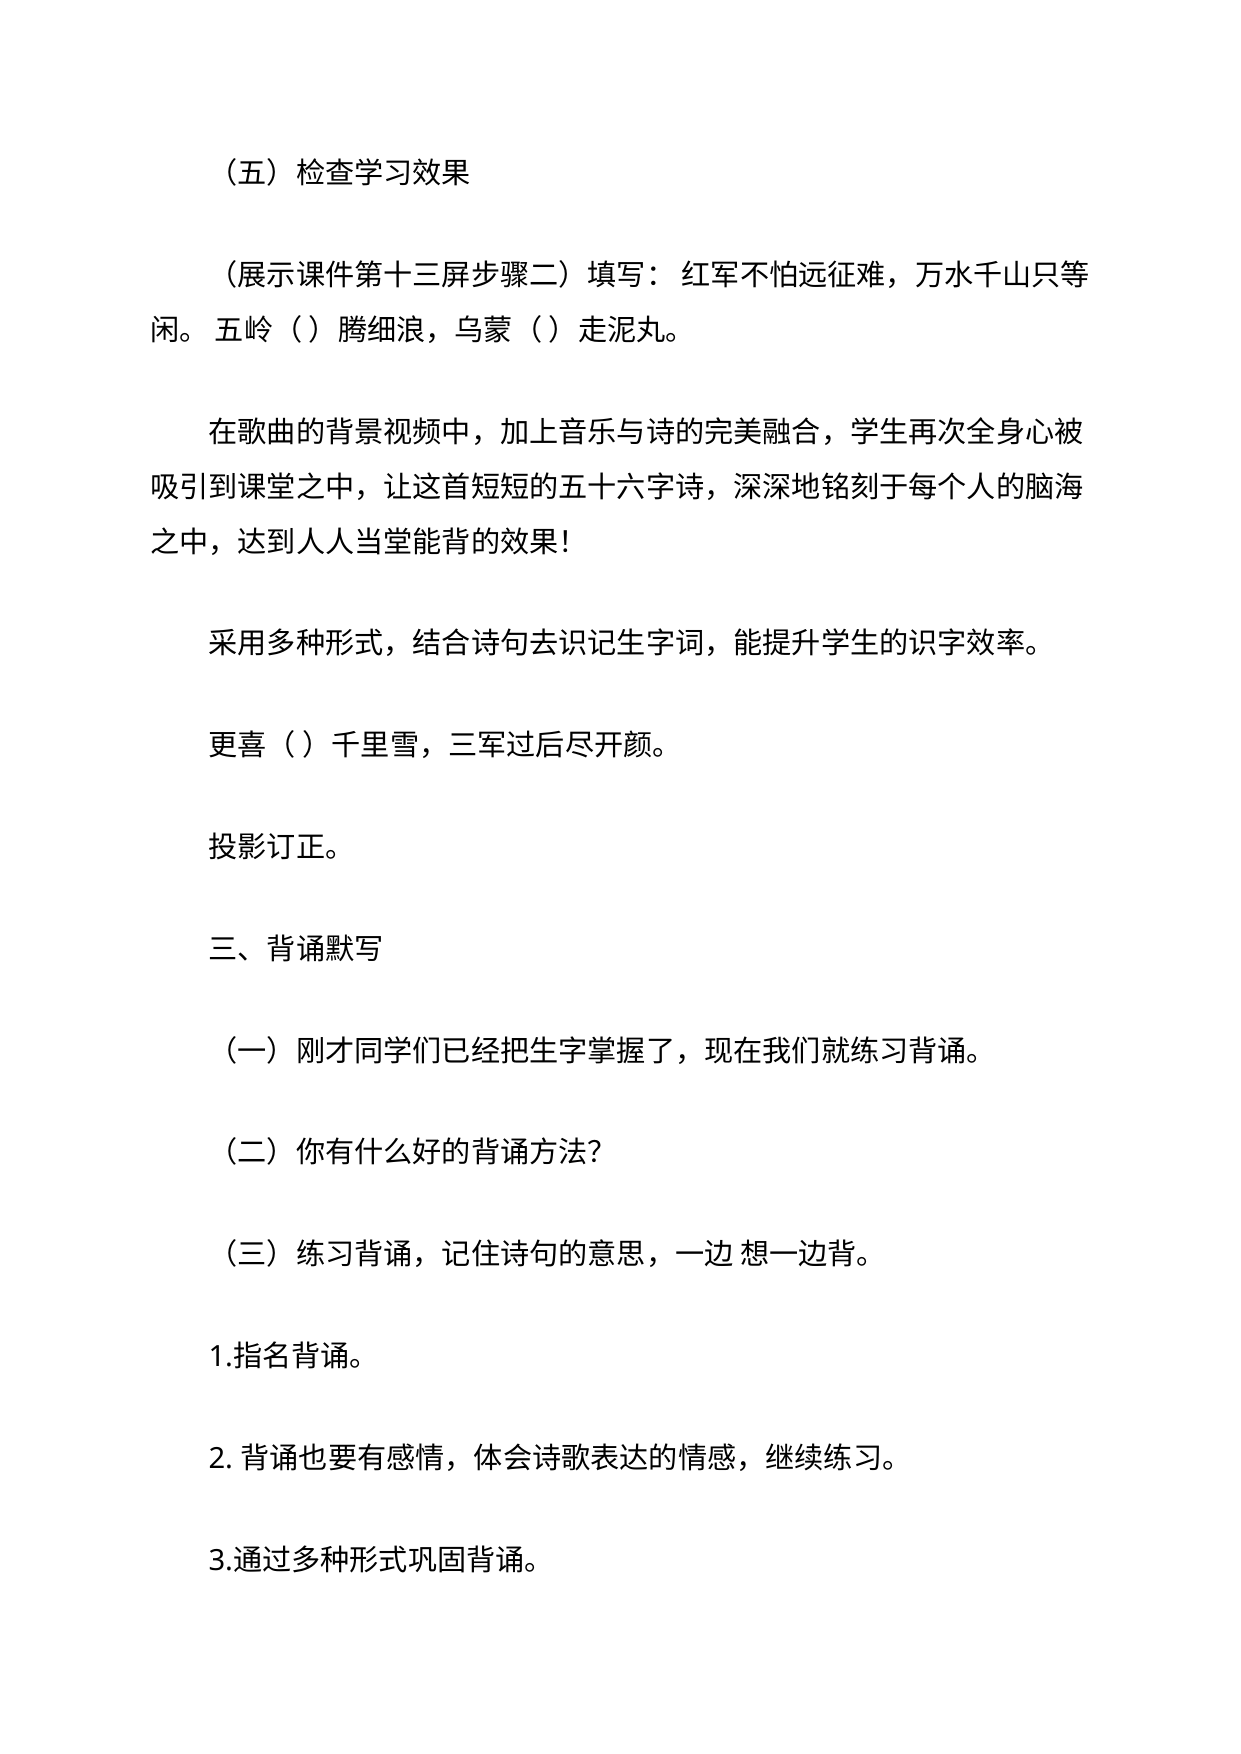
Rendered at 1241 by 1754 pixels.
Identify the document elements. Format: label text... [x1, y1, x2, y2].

text （三）练习背诵，记住诗句的意思，一边 想一边背。 [150, 1231, 1090, 1273]
text 1.指名背诵。 [150, 1332, 1090, 1375]
text 更喜（ ）千里雪，三军过后尽开颜。 [150, 722, 1090, 764]
text 3.通过多种形式巩固背诵。 [150, 1536, 1090, 1579]
text （五）检查学习效果 [150, 150, 1090, 192]
text （展示课件第十三屏步骤二）填写： 红军不怕远征难，万水千山只等闲。 五岭（ ）腾细浪，乌蒙（ ）走泥丸。 [150, 252, 1090, 349]
text （一）刚才同学们已经把生字掌握了，现在我们就练习背诵。 [150, 1027, 1090, 1069]
text 在歌曲的背景视频中，加上音乐与诗的完美融合，学生再次全身心被吸引到课堂之中，让这首短短的五十六字诗，深深地铭刻于每个人的脑海之中，达到人人当堂能背的效果！ [150, 408, 1090, 561]
text 2. 背诵也要有感情，体会诗歌表达的情感，继续练习。 [150, 1434, 1090, 1477]
text 三、背诵默写 [150, 925, 1090, 968]
text （二）你有什么好的背诵方法？ [150, 1129, 1090, 1171]
text 投影订正。 [150, 823, 1090, 866]
text 采用多种形式，结合诗句去识记生字词，能提升学生的识字效率。 [150, 620, 1090, 662]
